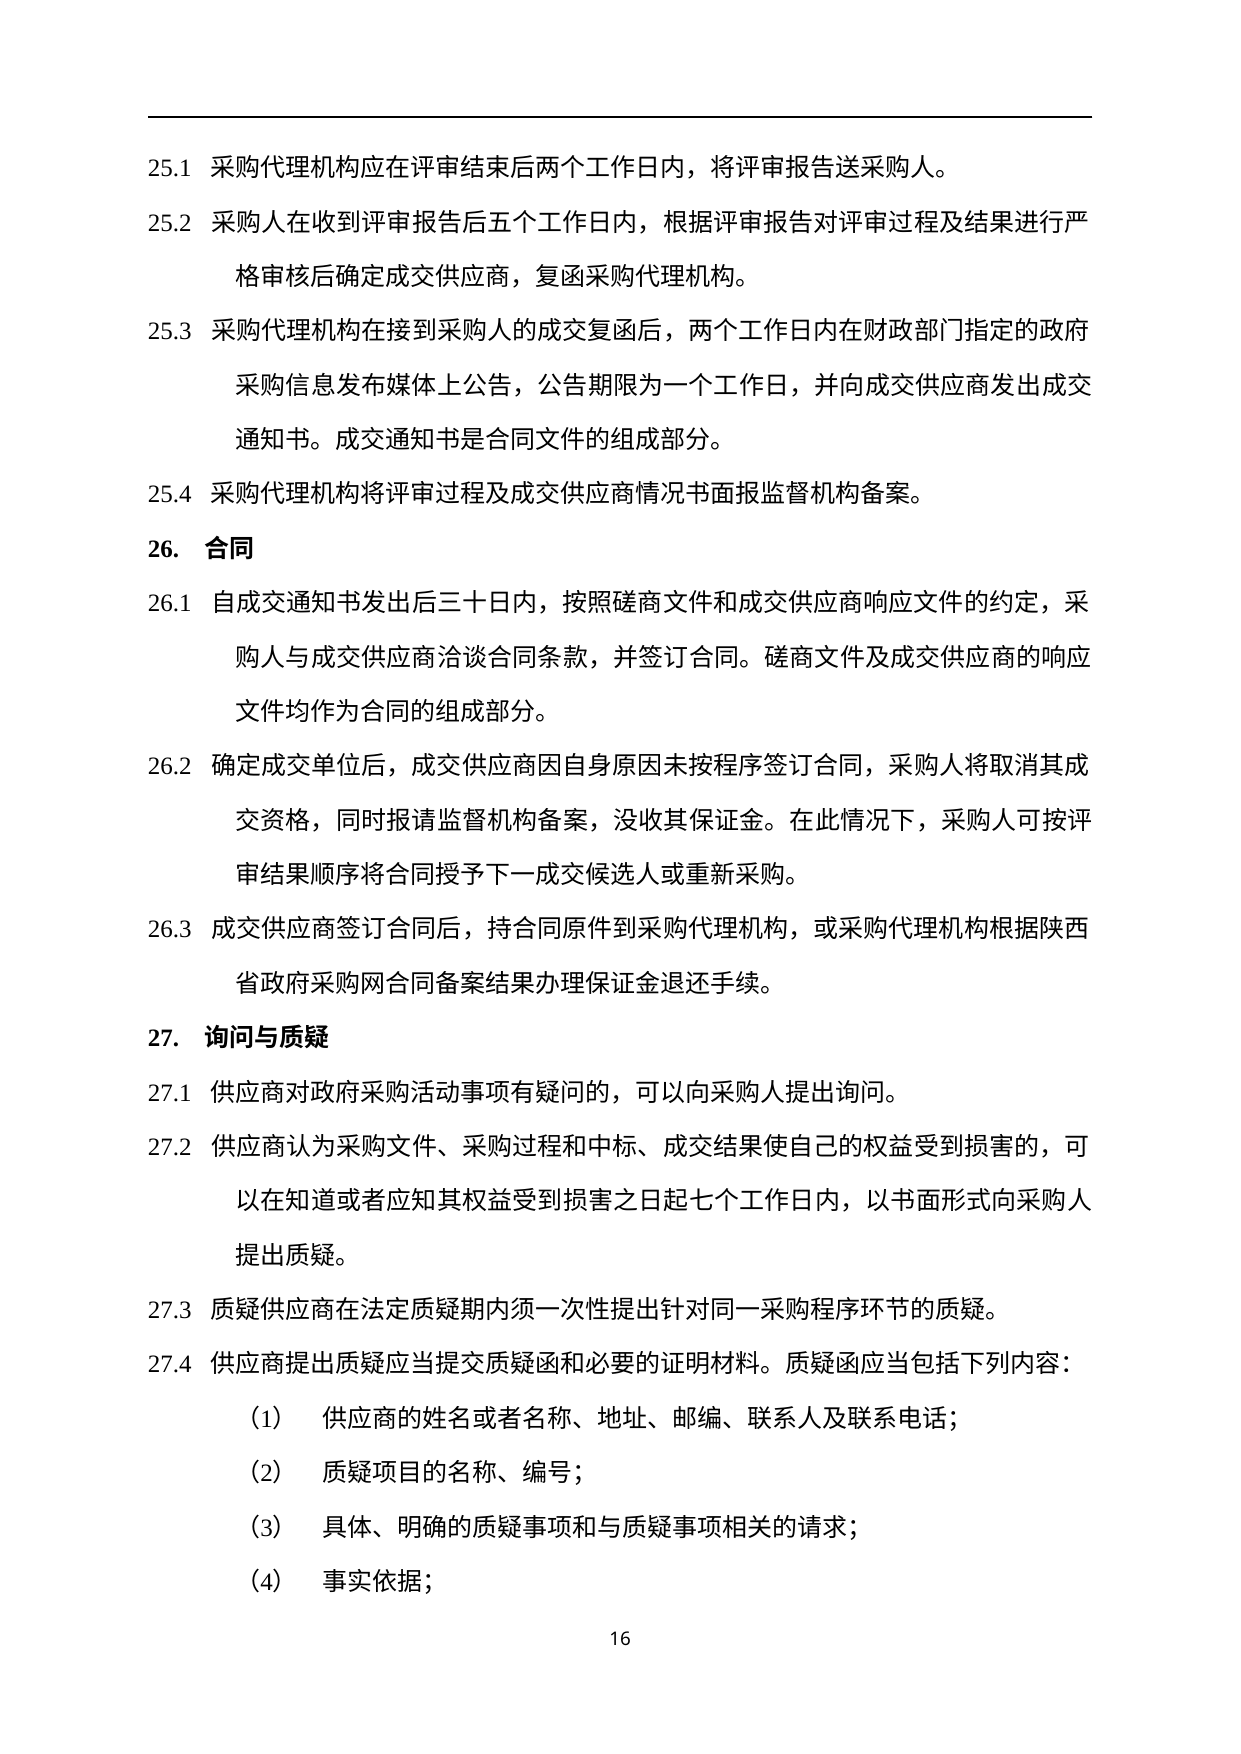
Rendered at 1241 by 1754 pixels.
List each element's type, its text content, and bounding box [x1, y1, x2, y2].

text 27.1 供应商对政府采购活动事项有疑问的，可以向采购人提出询问。 [148, 1072, 1092, 1108]
list 具体、明确的质疑事项和与质疑事项相关的请求； [235, 1507, 1092, 1543]
text 26.2 确定成交单位后，成交供应商因自身原因未按程序签订合同，采购人将取消其成交资格，同时报请监督机构备案，没收其保证金。在此情况下，采购人可按评审结果顺序将合同授予下一成交候选人或重新采购。 [148, 746, 1092, 891]
text 26.3 成交供应商签订合同后，持合同原件到采购代理机构，或采购代理机构根据陕西省政府采购网合同备案结果办理保证金退还手续。 [148, 909, 1092, 999]
text 25.2 采购人在收到评审报告后五个工作日内，根据评审报告对评审过程及结果进行严格审核后确定成交供应商，复函采购代理机构。 [148, 202, 1092, 293]
text 25.1 采购代理机构应在评审结束后两个工作日内，将评审报告送采购人。 [148, 148, 1092, 184]
text 27.4 供应商提出质疑应当提交质疑函和必要的证明材料。质疑函应当包括下列内容： [148, 1344, 1092, 1380]
list 供应商的姓名或者名称、地址、邮编、联系人及联系电话； [235, 1398, 1092, 1434]
text 26.1 自成交通知书发出后三十日内，按照磋商文件和成交供应商响应文件的约定，采购人与成交供应商洽谈合同条款，并签订合同。磋商文件及成交供应商的响应文件均作为合同的组成部分。 [148, 583, 1092, 728]
text 27.3 质疑供应商在法定质疑期内须一次性提出针对同一采购程序环节的质疑。 [148, 1289, 1092, 1326]
subtitle 26. 合同 [148, 528, 1092, 564]
list 事实依据； [235, 1561, 1092, 1598]
text 25.3 采购代理机构在接到采购人的成交复函后，两个工作日内在财政部门指定的政府采购信息发布媒体上公告，公告期限为一个工作日，并向成交供应商发出成交通知书。成交通知书是合同文件的组成部分。 [148, 311, 1092, 456]
text 25.4 采购代理机构将评审过程及成交供应商情况书面报监督机构备案。 [148, 474, 1092, 510]
subtitle 27. 询问与质疑 [148, 1018, 1092, 1054]
list 质疑项目的名称、编号； [235, 1453, 1092, 1489]
text 27.2 供应商认为采购文件、采购过程和中标、成交结果使自己的权益受到损害的，可以在知道或者应知其权益受到损害之日起七个工作日内，以书面形式向采购人提出质疑。 [148, 1126, 1092, 1271]
